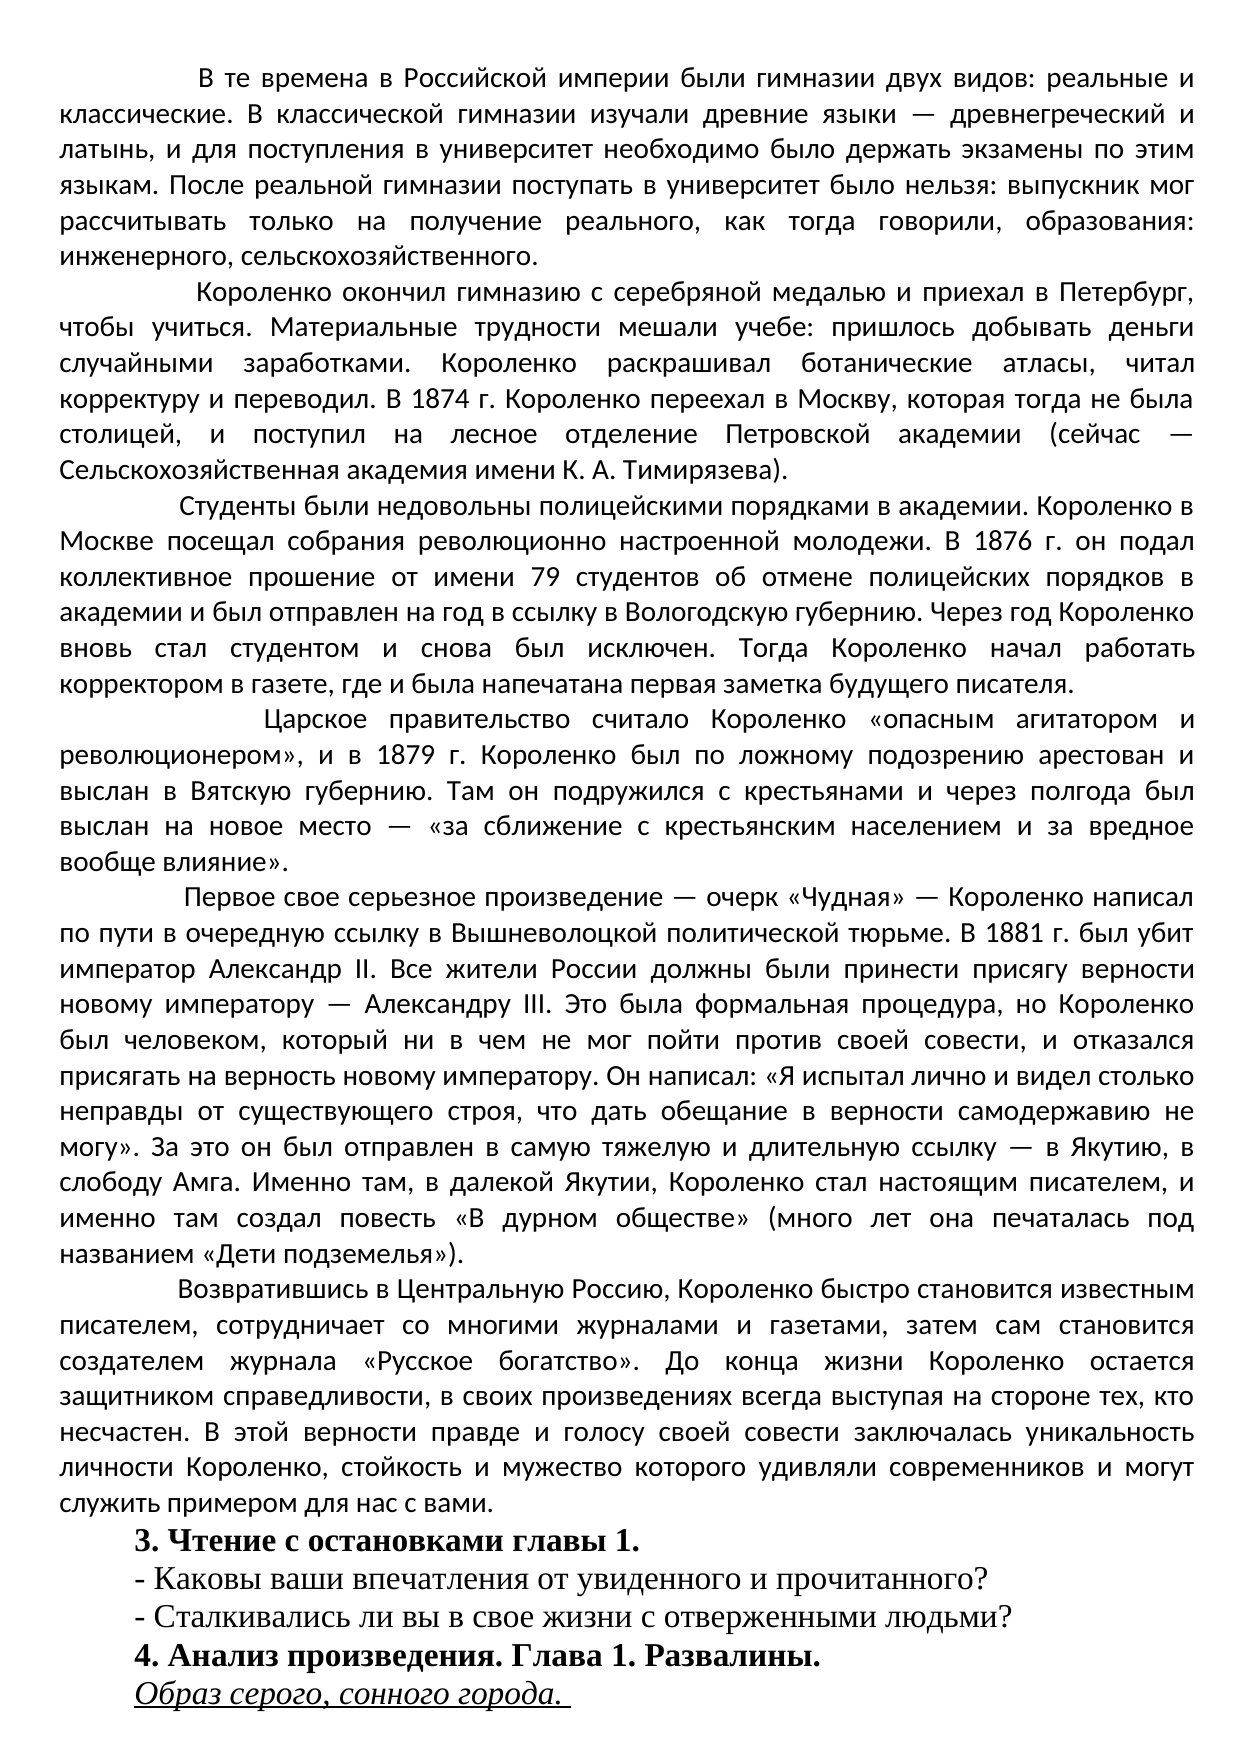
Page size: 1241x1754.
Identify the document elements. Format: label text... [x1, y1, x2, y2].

text В те времена в Российской империи были гимназии двух видов: реальные и классические. В классической гимназии изучали древние языки — древнегреческий и латынь, и для поступления в университет необходимо было держать экзамены по этим языкам. После реальной гимназии поступать в университет было нельзя: выпускник мог рассчитывать только на получение реального, как тогда говорили, образования: инженерного, сельскохозяйственного. [59, 59, 1196, 273]
text Возвратившись в Центральную Россию, Короленко быстро становится известным писателем, сотрудничает со многими журналами и газетами, затем сам становится создателем журнала «Русское богатство». До конца жизни Короленко остается защитником справедливости, в своих произведениях всегда выступая на стороне тех, кто несчастен. В этой верности правде и голосу своей совести заключалась уникальность личности Короленко, стойкость и мужество которого удивляли современников и могут служить примером для нас с вами. [59, 1270, 1196, 1520]
text 3. Чтение с остановками главы 1. [59, 1520, 1196, 1558]
text Короленко окончил гимназию с серебряной медалью и приехал в Петербург, чтобы учиться. Материальные трудности мешали учебе: пришлось добывать деньги случайными заработками. Короленко раскрашивал ботанические атласы, читал корректуру и переводил. В 1874 г. Короленко переехал в Москву, которая тогда не была столицей, и поступил на лесное отделение Петровской академии (сейчас — Сельскохозяйственная академия имени К. А. Тимирязева). [59, 273, 1196, 487]
text Царское правительство считало Короленко «опасным агитатором и революционером», и в 1879 г. Короленко был по ложному подозрению арестован и выслан в Вятскую губернию. Там он подружился с крестьянами и через полгода был выслан на новое место — «за сближение с крестьянским населением и за вредное вообще влияние». [59, 700, 1196, 878]
text - Каковы ваши впечатления от увиденного и прочитанного? [59, 1558, 1196, 1596]
text Первое свое серьезное произведение — очерк «Чудная» — Короленко написал по пути в очередную ссылку в Вышневолоцкой политической тюрьме. В 1881 г. был убит император Александр II. Все жители России должны были принести присягу верности новому императору — Александру III. Это была формальная процедура, но Короленко был человеком, который ни в чем не мог пойти против своей совести, и отказался присягать на верность новому императору. Он написал: «Я испытал лично и видел столько неправды от существующего строя, что дать обещание в верности самодержавию не могу». За это он был отправлен в самую тяжелую и длительную ссылку — в Якутию, в слободу Амга. Именно там, в далекой Якутии, Короленко стал настоящим писателем, и именно там создал повесть «В дурном обществе» (много лет она печаталась под названием «Дети подземелья»). [59, 878, 1196, 1270]
text 4. Анализ произведения. Глава 1. Развалины. [59, 1635, 1196, 1673]
text Студенты были недовольны полицейскими порядками в академии. Короленко в Москве посещал собрания революционно настроенной молодежи. В 1876 г. он подал коллективное прошение от имени 79 студентов об отмене полицейских порядков в академии и был отправлен на год в ссылку в Вологодскую губернию. Через год Короленко вновь стал студентом и снова был исключен. Тогда Короленко начал работать корректором в газете, где и была напечатана первая заметка будущего писателя. [59, 487, 1196, 700]
text - Сталкивались ли вы в свое жизни с отверженными людьми? [59, 1596, 1196, 1635]
text Образ серого, сонного города. [59, 1673, 1196, 1711]
